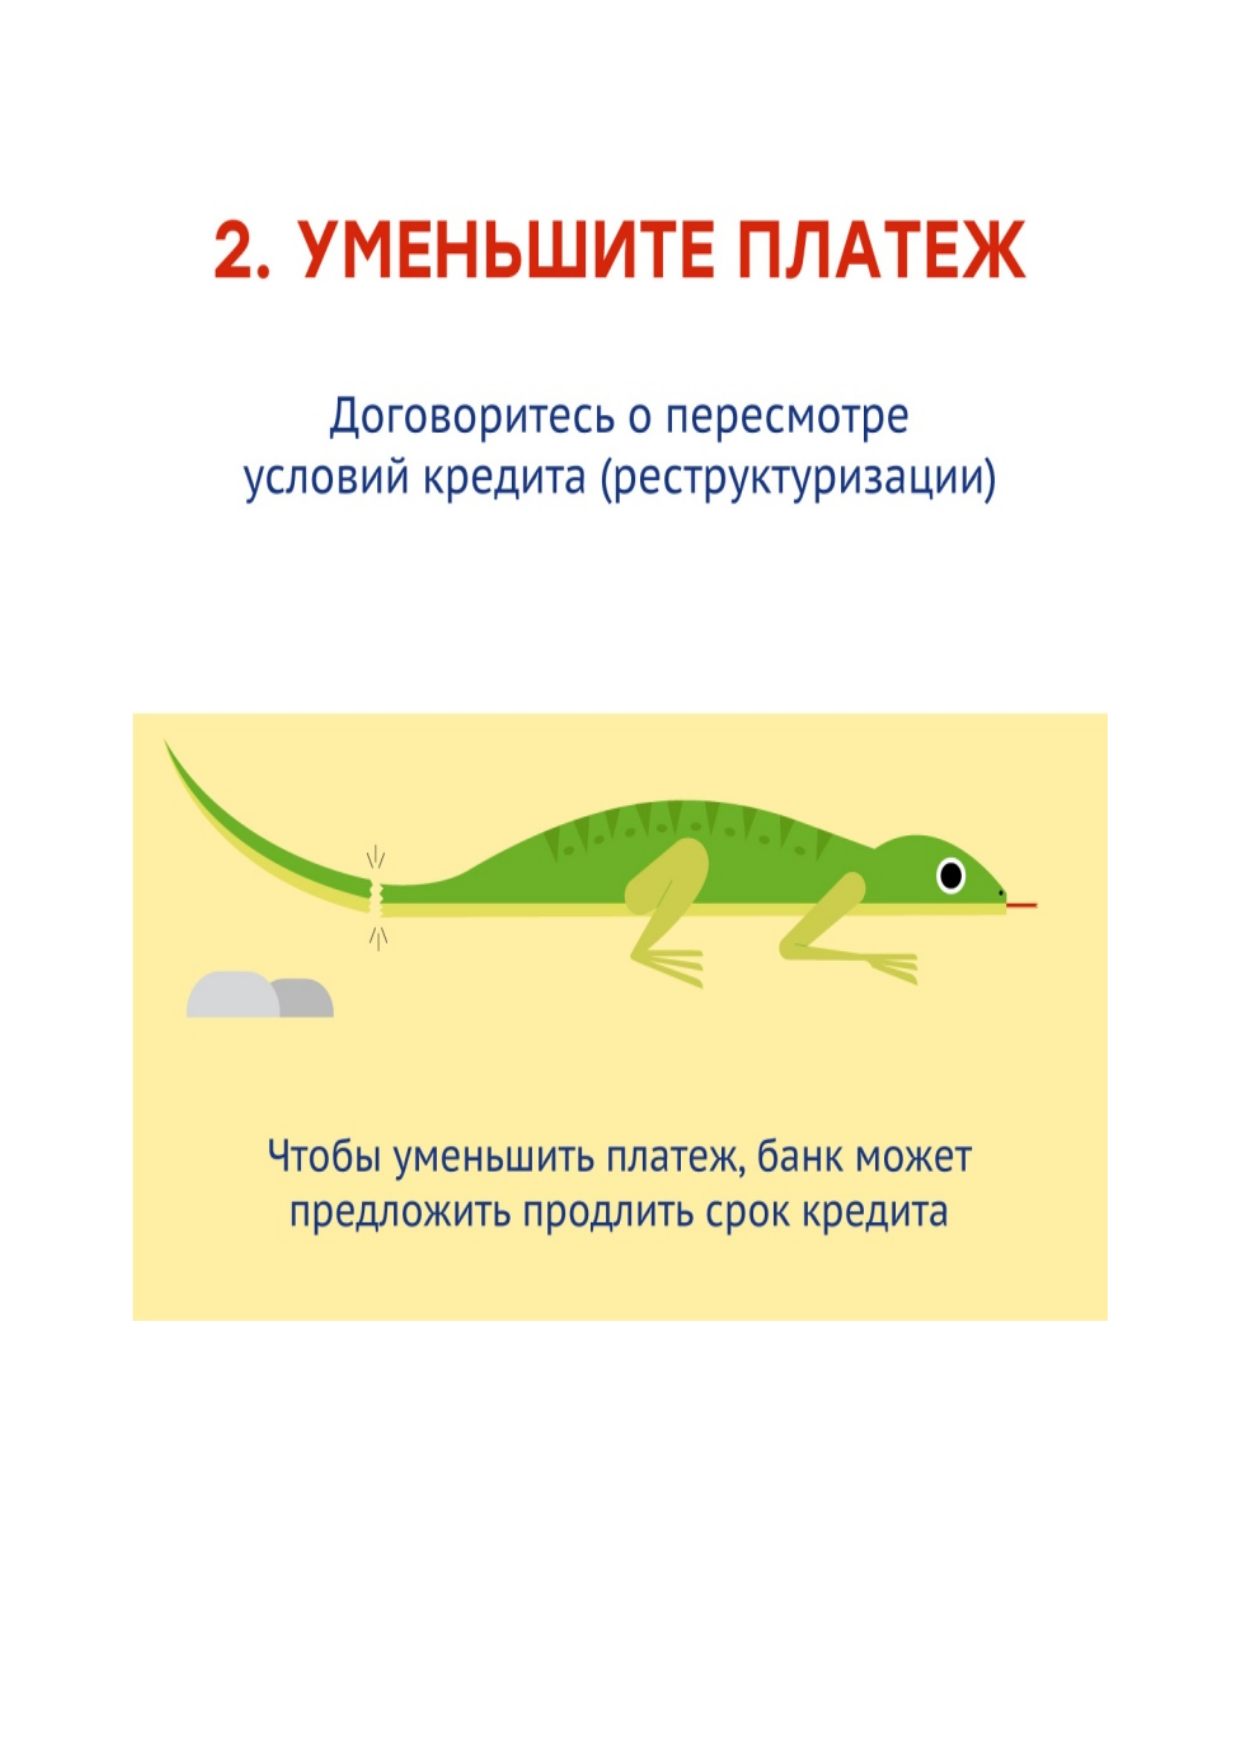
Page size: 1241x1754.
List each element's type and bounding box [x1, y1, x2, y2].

picture [132, 103, 1108, 1321]
